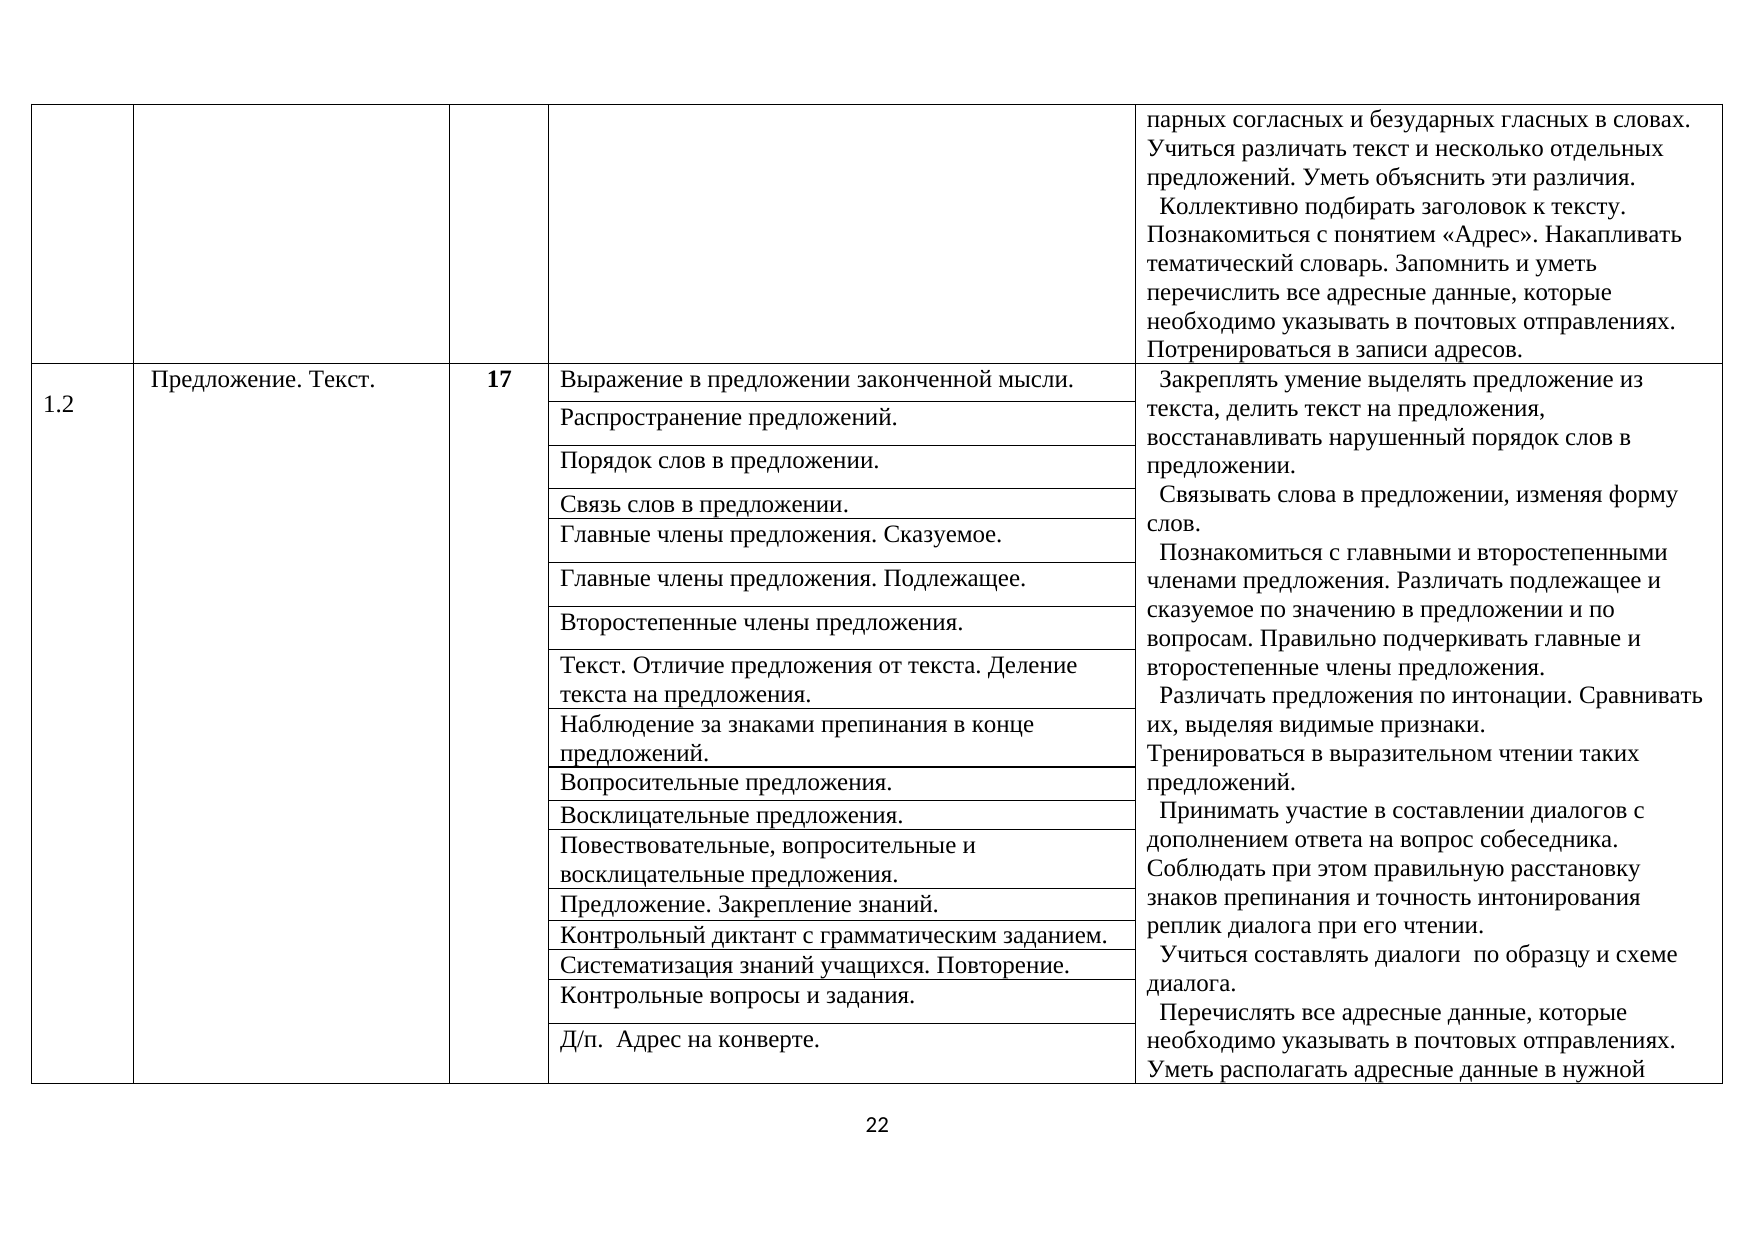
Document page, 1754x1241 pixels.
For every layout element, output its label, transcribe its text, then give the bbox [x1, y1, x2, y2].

table_cell Наблюдение за знаками препинания в конце предложений. [549, 709, 1135, 766]
table_cell 1.2 [32, 364, 133, 1083]
table_cell 17 [450, 364, 548, 1083]
table_cell Контрольный диктант с грамматическим заданием. [549, 921, 1135, 949]
table_cell Выражение в предложении законченной мысли. [549, 364, 1135, 401]
table_cell Главные члены предложения. Сказуемое. [549, 519, 1135, 562]
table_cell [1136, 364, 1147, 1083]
table_cell Предложение. Закрепление знаний. [549, 889, 1135, 919]
table_cell Порядок слов в предложении. [549, 446, 1135, 488]
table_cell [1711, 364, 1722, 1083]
table_cell Вопросительные предложения. [549, 768, 1135, 799]
table_cell Контрольные вопросы и задания. [549, 980, 1135, 1023]
table_cell Систематизация знаний учащихся. Повторение. [549, 950, 1135, 979]
table_cell Главные члены предложения. Подлежащее. [549, 563, 1135, 606]
table_cell Повествовательные, вопросительные и восклицательные предложения. [549, 830, 1135, 888]
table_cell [549, 105, 1135, 363]
table_cell Текст. Отличие предложения от текста. Деление текста на предложения. [549, 650, 1135, 708]
table_cell Предложение. Текст. [134, 364, 449, 1083]
table_cell Восклицательные предложения. [549, 801, 1135, 829]
table_cell Распространение предложений. [549, 402, 1135, 444]
table_cell Связь слов в предложении. [549, 489, 1135, 518]
table_cell Второстепенные члены предложения. [549, 607, 1135, 649]
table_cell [549, 1024, 1135, 1083]
